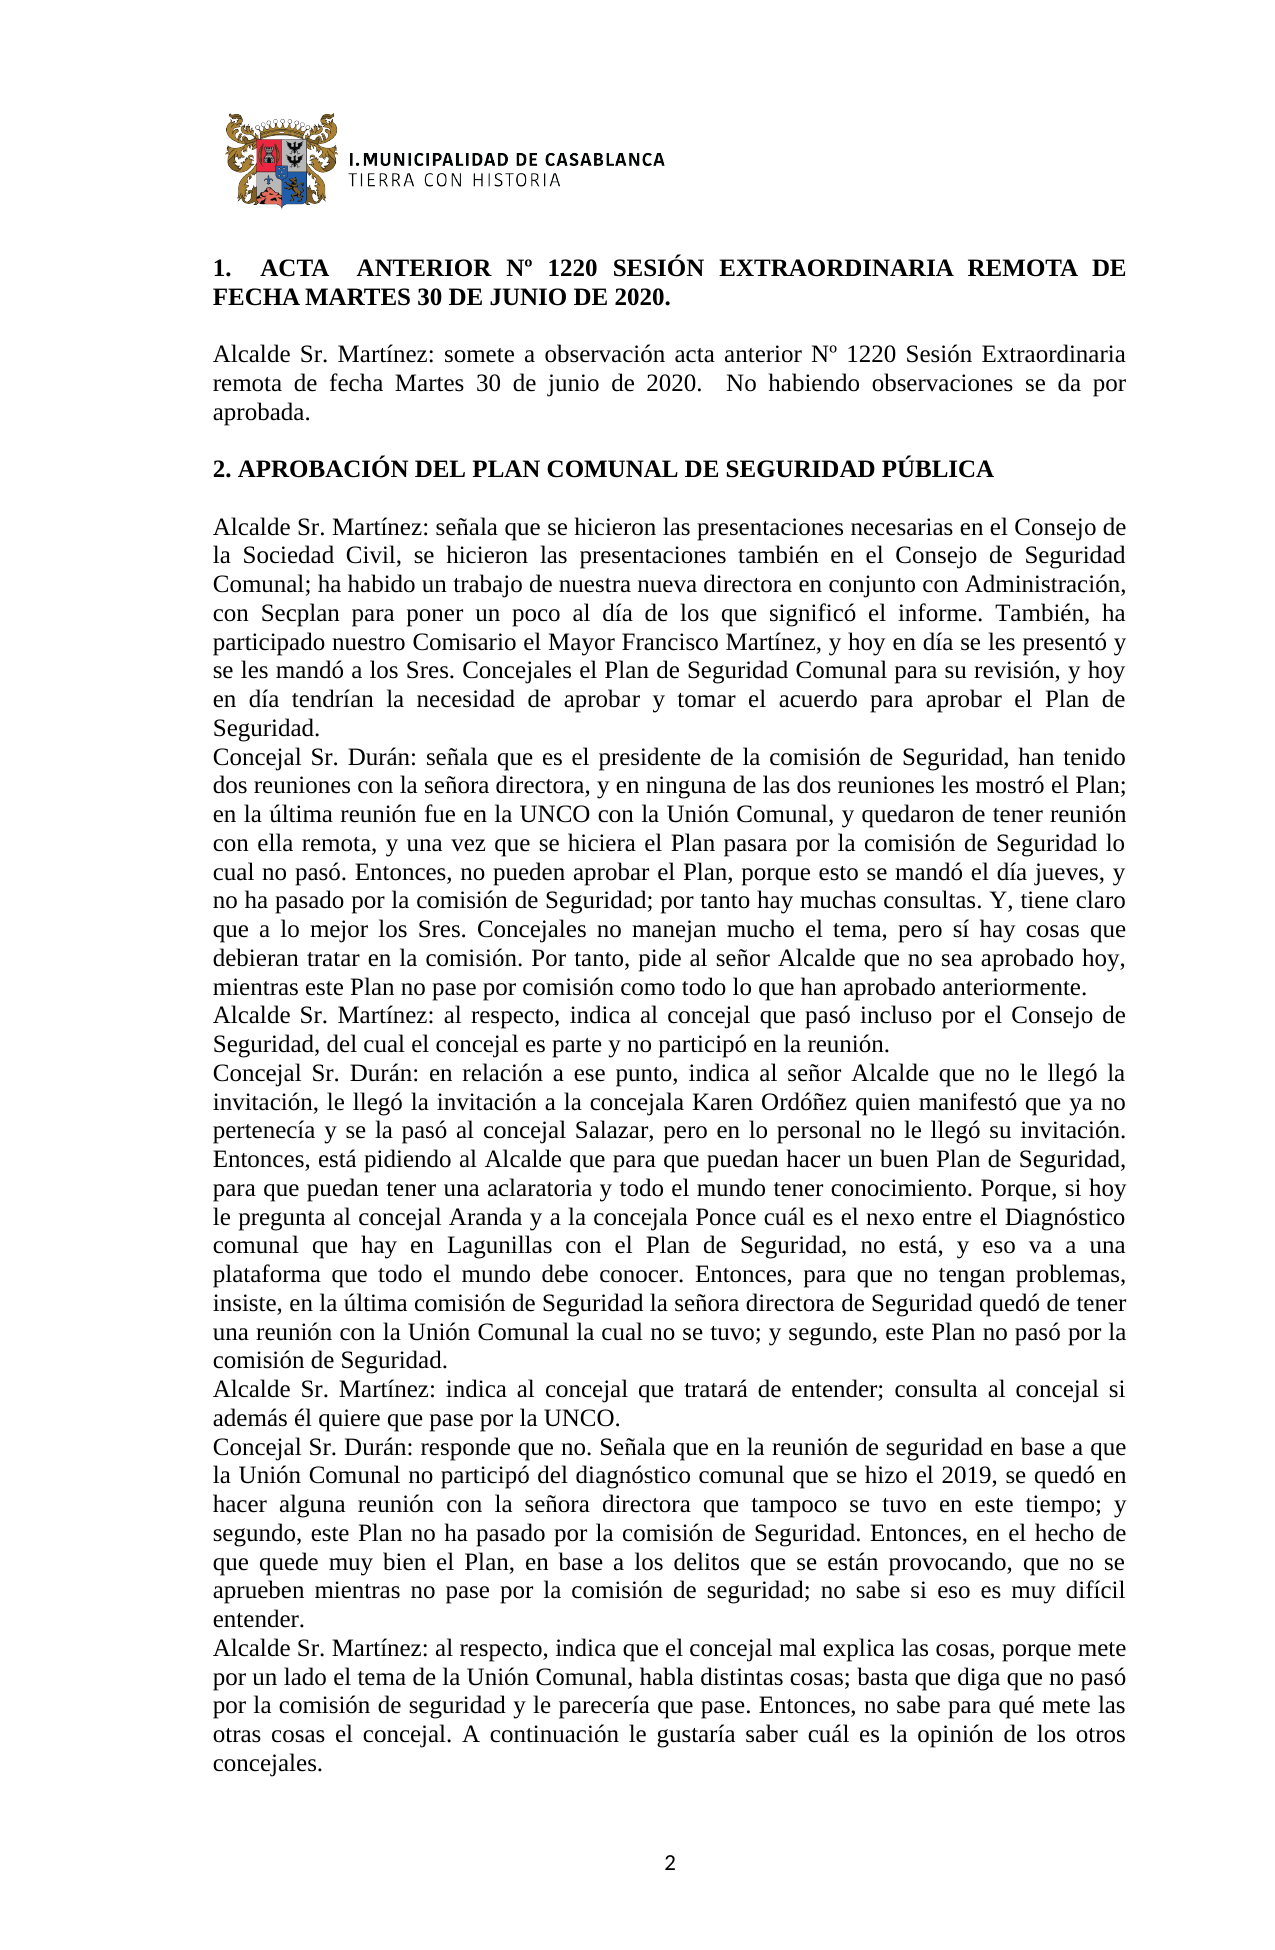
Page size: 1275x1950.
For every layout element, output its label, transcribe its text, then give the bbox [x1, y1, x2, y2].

text Alcalde Sr. Martínez: señala que se hicieron las presentaciones necesarias en el Consejo de la Sociedad Civil, se hicieron las presentaciones también en el Consejo de Seguridad Comunal; ha habido un trabajo de nuestra nueva directora en conjunto con Administración, con Secplan para poner un poco al día de los que significó el informe. También, ha participado nuestro Comisario el Mayor Francisco Martínez, y hoy en día se les presentó y se les mandó a los Sres. Concejales el Plan de Seguridad Comunal para su revisión, y hoy en día tendrían la necesidad de aprobar y tomar el acuerdo para aprobar el Plan de Seguridad. [213, 512, 1127, 742]
picture [212, 73, 680, 253]
text Concejal Sr. Durán: en relación a ese punto, indica al señor Alcalde que no le llegó la invitación, le llegó la invitación a la concejala Karen Ordóñez quien manifestó que ya no pertenecía y se la pasó al concejal Salazar, pero en lo personal no le llegó su invitación. Entonces, está pidiendo al Alcalde que para que puedan hacer un buen Plan de Seguridad, para que puedan tener una aclaratoria y todo el mundo tener conocimiento. Porque, si hoy le pregunta al concejal Aranda y a la concejala Ponce cuál es el nexo entre el Diagnóstico comunal que hay en Lagunillas con el Plan de Seguridad, no está, y eso va a una plataforma que todo el mundo debe conocer. Entonces, para que no tengan problemas, insiste, en la última comisión de Seguridad la señora directora de Seguridad quedó de tener una reunión con la Unión Comunal la cual no se tuvo; y segundo, este Plan no pasó por la comisión de Seguridad. [213, 1058, 1127, 1374]
text Alcalde Sr. Martínez: somete a observación acta anterior Nº 1220 Sesión Extraordinaria remota de fecha Martes 30 de junio de 2020. No habiendo observaciones se da por aprobada. [213, 339, 1127, 425]
text Alcalde Sr. Martínez: indica al concejal que tratará de entender; consulta al concejal si además él quiere que pase por la UNCO. [213, 1374, 1127, 1432]
text 1. ACTA ANTERIOR Nº 1220 SESIÓN EXTRAORDINARIA REMOTA DE FECHA MARTES 30 DE JUNIO DE 2020. [213, 253, 1127, 310]
text Alcalde Sr. Martínez: al respecto, indica que el concejal mal explica las cosas, porque mete por un lado el tema de la Unión Comunal, habla distintas cosas; basta que diga que no pasó por la comisión de seguridad y le parecería que pase. Entonces, no sabe para qué mete las otras cosas el concejal. A continuación le gustaría saber cuál es la opinión de los otros concejales. [213, 1633, 1127, 1777]
text Alcalde Sr. Martínez: al respecto, indica al concejal que pasó incluso por el Consejo de Seguridad, del cual el concejal es parte y no participó en la reunión. [213, 1000, 1127, 1058]
text Concejal Sr. Durán: responde que no. Señala que en la reunión de seguridad en base a que la Unión Comunal no participó del diagnóstico comunal que se hizo el 2019, se quedó en hacer alguna reunión con la señora directora que tampoco se tuvo en este tiempo; y segundo, este Plan no ha pasado por la comisión de Seguridad. Entonces, en el hecho de que quede muy bien el Plan, en base a los delitos que se están provocando, que no se aprueben mientras no pase por la comisión de seguridad; no sabe si eso es muy difícil entender. [213, 1432, 1127, 1633]
text 2. APROBACIÓN DEL PLAN COMUNAL DE SEGURIDAD PÚBLICA [213, 454, 1127, 483]
text Concejal Sr. Durán: señala que es el presidente de la comisión de Seguridad, han tenido dos reuniones con la señora directora, y en ninguna de las dos reuniones les mostró el Plan; en la última reunión fue en la UNCO con la Unión Comunal, y quedaron de tener reunión con ella remota, y una vez que se hiciera el Plan pasara por la comisión de Seguridad lo cual no pasó. Entonces, no pueden aprobar el Plan, porque esto se mandó el día jueves, y no ha pasado por la comisión de Seguridad; por tanto hay muchas consultas. Y, tiene claro que a lo mejor los Sres. Concejales no manejan mucho el tema, pero sí hay cosas que debieran tratar en la comisión. Por tanto, pide al señor Alcalde que no sea aprobado hoy, mientras este Plan no pase por comisión como todo lo que han aprobado anteriormente. [213, 742, 1127, 1000]
